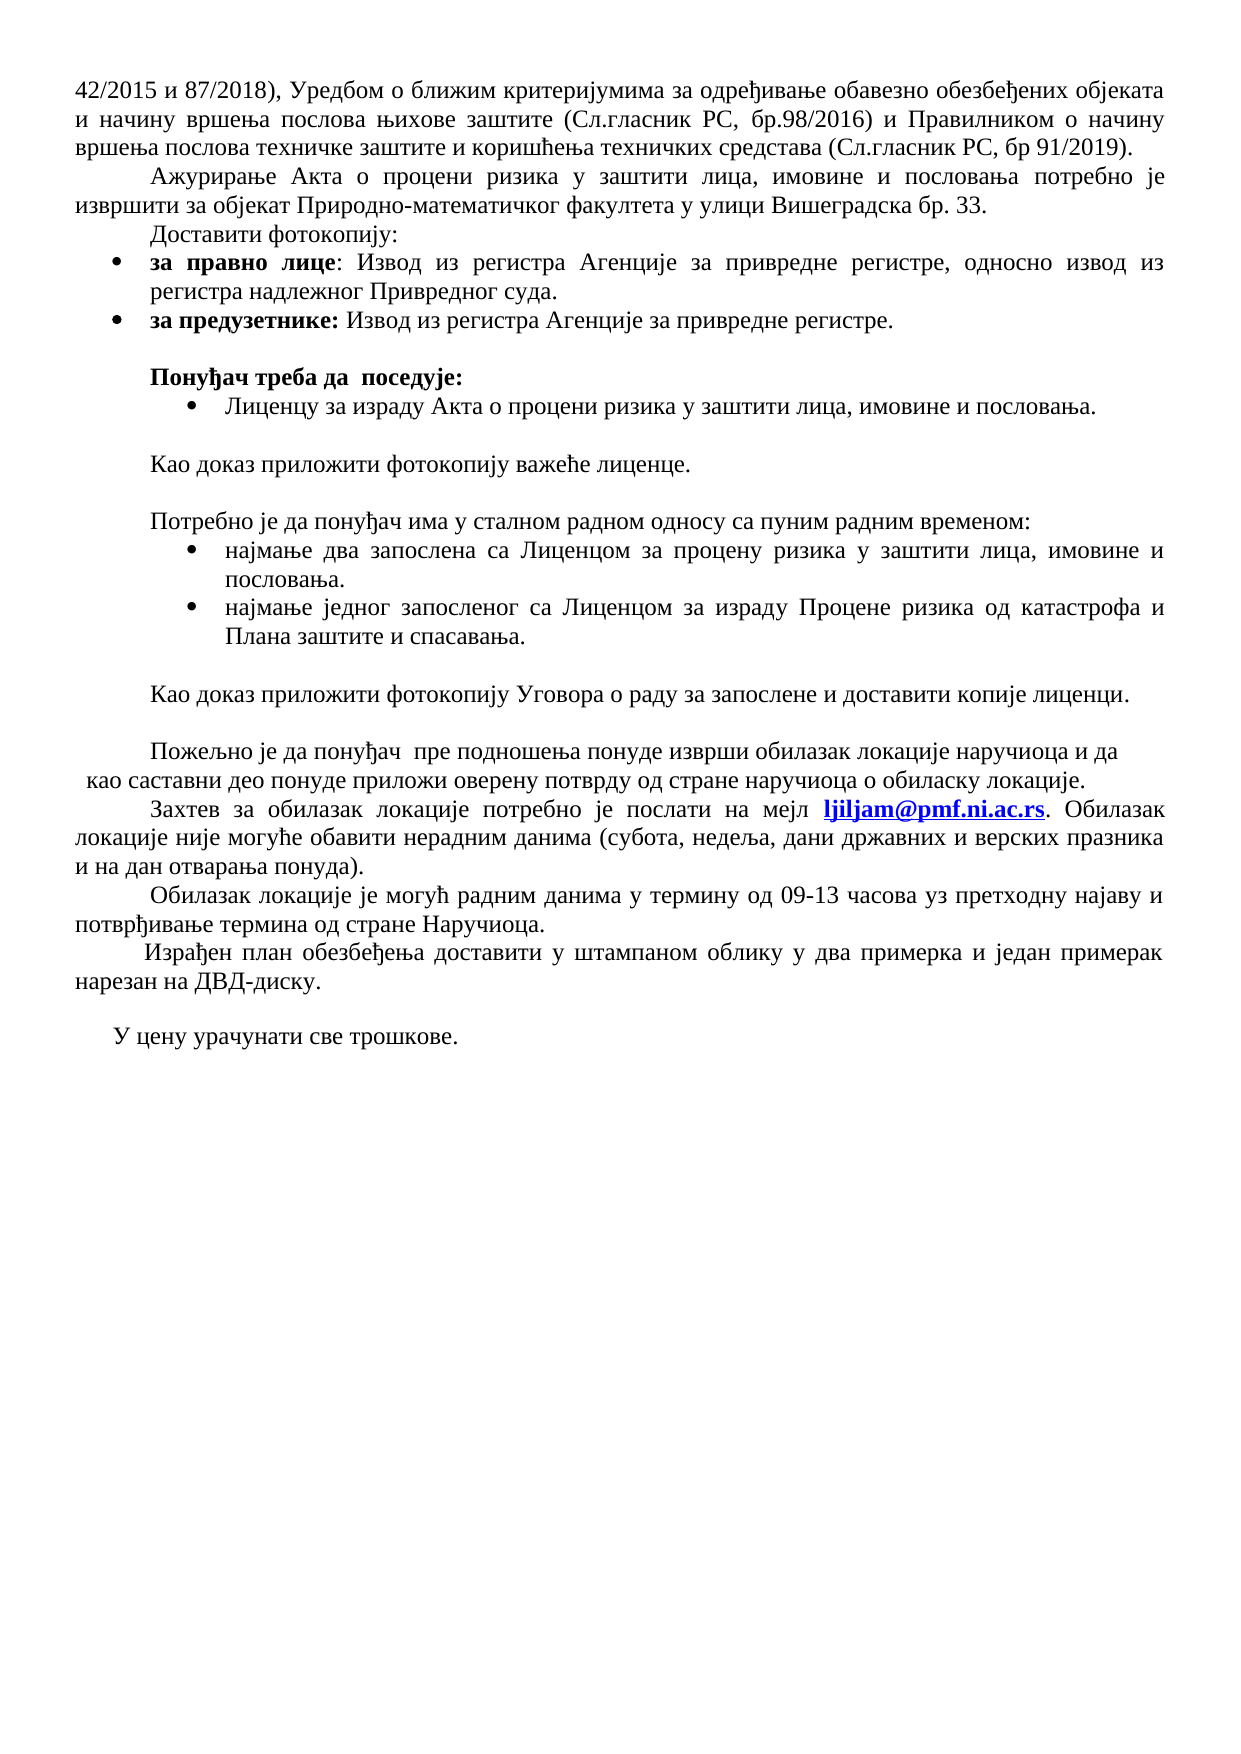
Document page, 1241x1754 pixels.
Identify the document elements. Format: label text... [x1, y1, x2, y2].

list за предузетнике: Извод из регистра Агенције за привредне регистре. [112, 305, 1165, 334]
text Потребно је да понуђач има у сталном радном односу са пуним радним временом: [75, 506, 1165, 535]
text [75, 75, 1165, 161]
text Aжурирање Акта о процени ризика у заштити лица, имовине и пословања потребно је извршити за објекат Природно-математичког факултета у улици Вишеградска бр. 33. [75, 161, 1165, 219]
text Обилазак локације је могућ радним данима у термину од 09-13 часова уз претходну најаву и потврђивање термина од стране Наручиоца. [75, 880, 1165, 937]
list најмање два запослена са Лиценцом за процену ризика у заштити лица, имовине и пословања. [187, 535, 1165, 592]
list Лиценцу за израду Акта о процени ризика у заштити лица, имовине и пословања. [187, 391, 1165, 420]
text Као доказ приложити фотокопију важеће лиценце. [75, 449, 1165, 477]
text Као доказ приложити фотокопију Уговора о раду за запослене и доставити копије лиценци. [75, 679, 1165, 707]
text Доставити фотокопију: [75, 219, 1165, 247]
text У цену урачунати све трошкове. [75, 1021, 1165, 1050]
text Пожељно је да понуђач пре подношења понуде изврши обилазак локације наручиоца и да као саставни део понуде приложи оверену потврду од стране наручиоца о обиласку локације. [86, 736, 1137, 794]
text Израђен план обезбеђења доставити у штампаном облику у два примерка и један примерак нарезан на ДВД-диску. [75, 937, 1165, 995]
list за правно лице: Извод из регистра Агенције за привредне регистре, односно извод из регистра надлежног Привредног суда. [112, 247, 1165, 305]
text Захтев за обилазак локације потребно је послати на мејл ljiljam@pmf.ni.ac.rs. Обилазак локације није могуће обавити нерадним данима (субота, недеља, дани државних и верских празника и на дан отварања понуда). [75, 794, 1165, 880]
text Понуђач треба да поседује: [75, 362, 1165, 391]
list најмање једног запосленог са Лиценцом за израду Процене ризика од катастрофа и Плана заштите и спасавања. [187, 592, 1165, 650]
